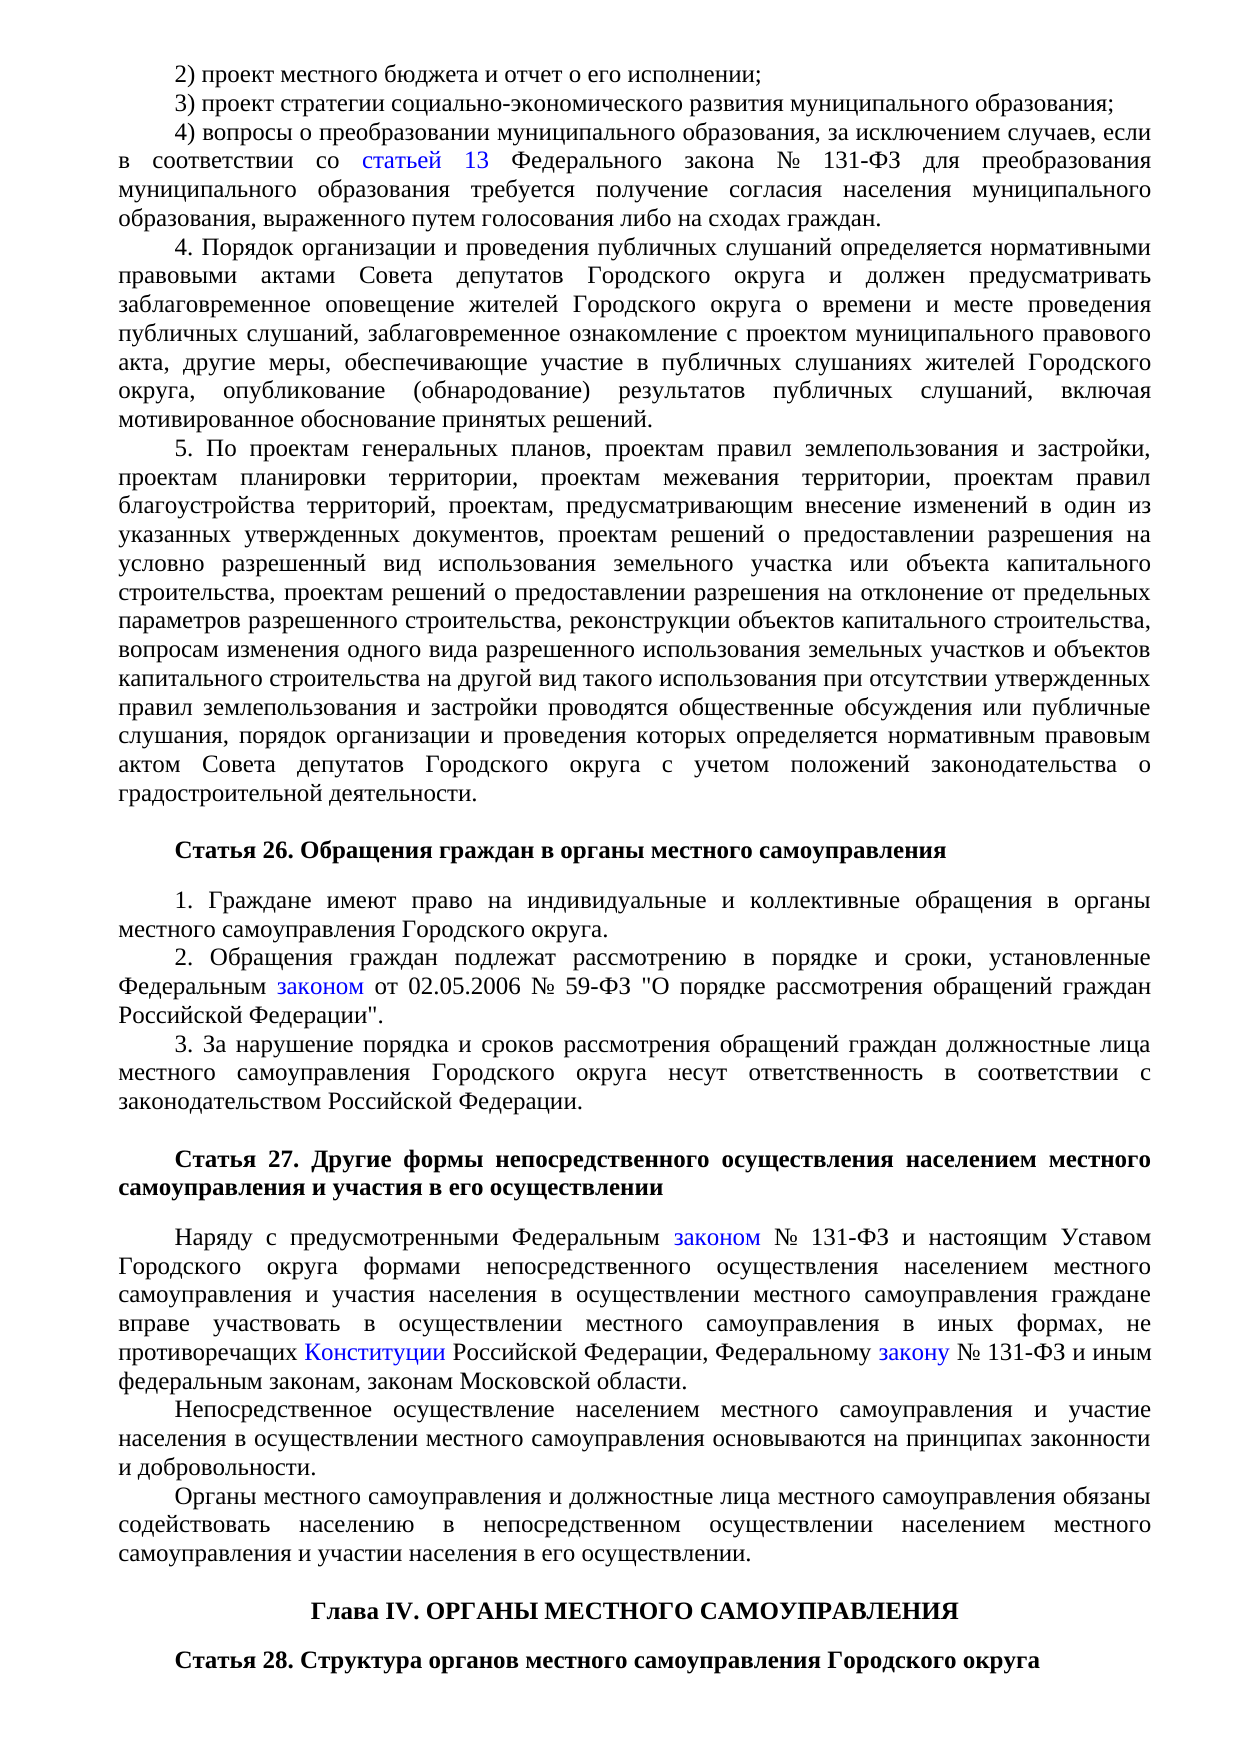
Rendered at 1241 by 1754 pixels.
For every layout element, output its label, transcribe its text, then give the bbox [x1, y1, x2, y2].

text 4. Порядок организации и проведения публичных слушаний определяется нормативными правовыми актами Совета депутатов Городского округа и должен предусматривать заблаговременное оповещение жителей Городского округа о времени и месте проведения публичных слушаний, заблаговременное ознакомление с проектом муниципального правового акта, другие меры, обеспечивающие участие в публичных слушаниях жителей Городского округа, опубликование (обнародование) результатов публичных слушаний, включая мотивированное обоснование принятых решений. [118, 232, 1152, 433]
text Статья 26. Обращения граждан в органы местного самоуправления [118, 835, 1152, 864]
text Органы местного самоуправления и должностные лица местного самоуправления обязаны содействовать населению в непосредственном осуществлении населением местного самоуправления и участии населения в его осуществлении. [118, 1481, 1152, 1567]
text Непосредственное осуществление населением местного самоуправления и участие населения в осуществлении местного самоуправления основываются на принципах законности и добровольности. [118, 1394, 1152, 1481]
text Статья 27. Другие формы непосредственного осуществления населением местного самоуправления и участия в его осуществлении [118, 1144, 1152, 1201]
text 4) вопросы о преобразовании муниципального образования, за исключением случаев, если в соответствии со статьей 13 Федерального закона № 131-ФЗ для преобразования муниципального образования требуется получение согласия населения муниципального образования, выраженного путем голосования либо на сходах граждан. [118, 117, 1152, 232]
text 2. Обращения граждан подлежат рассмотрению в порядке и сроки, установленные Федеральным законом от 02.05.2006 № 59-ФЗ "О порядке рассмотрения обращений граждан Российской Федерации". [118, 942, 1152, 1029]
text 1. Граждане имеют право на индивидуальные и коллективные обращения в органы местного самоуправления Городского округа. [118, 885, 1152, 942]
text Глава IV. ОРГАНЫ МЕСТНОГО САМОУПРАВЛЕНИЯ [118, 1596, 1152, 1624]
text Наряду с предусмотренными Федеральным законом № 131-ФЗ и настоящим Уставом Городского округа формами непосредственного осуществления населением местного самоуправления и участия населения в осуществлении местного самоуправления граждане вправе участвовать в осуществлении местного самоуправления в иных формах, не противоречащих Конституции Российской Федерации, Федеральному закону № 131-ФЗ и иным федеральным законам, законам Московской области. [118, 1222, 1152, 1394]
text 2) проект местного бюджета и отчет о его исполнении; [118, 59, 1152, 88]
text 5. По проектам генеральных планов, проектам правил землепользования и застройки, проектам планировки территории, проектам межевания территории, проектам правил благоустройства территорий, проектам, предусматривающим внесение изменений в один из указанных утвержденных документов, проектам решений о предоставлении разрешения на условно разрешенный вид использования земельного участка или объекта капитального строительства, проектам решений о предоставлении разрешения на отклонение от предельных параметров разрешенного строительства, реконструкции объектов капитального строительства, вопросам изменения одного вида разрешенного использования земельных участков и объектов капитального строительства на другой вид такого использования при отсутствии утвержденных правил землепользования и застройки проводятся общественные обсуждения или публичные слушания, порядок организации и проведения которых определяется нормативным правовым актом Совета депутатов Городского округа с учетом положений законодательства о градостроительной деятельности. [118, 433, 1152, 807]
text 3. За нарушение порядка и сроков рассмотрения обращений граждан должностные лица местного самоуправления Городского округа несут ответственность в соответствии с законодательством Российской Федерации. [118, 1029, 1152, 1115]
text 3) проект стратегии социально-экономического развития муниципального образования; [118, 88, 1152, 117]
text Статья 28. Структура органов местного самоуправления Городского округа [118, 1645, 1152, 1674]
